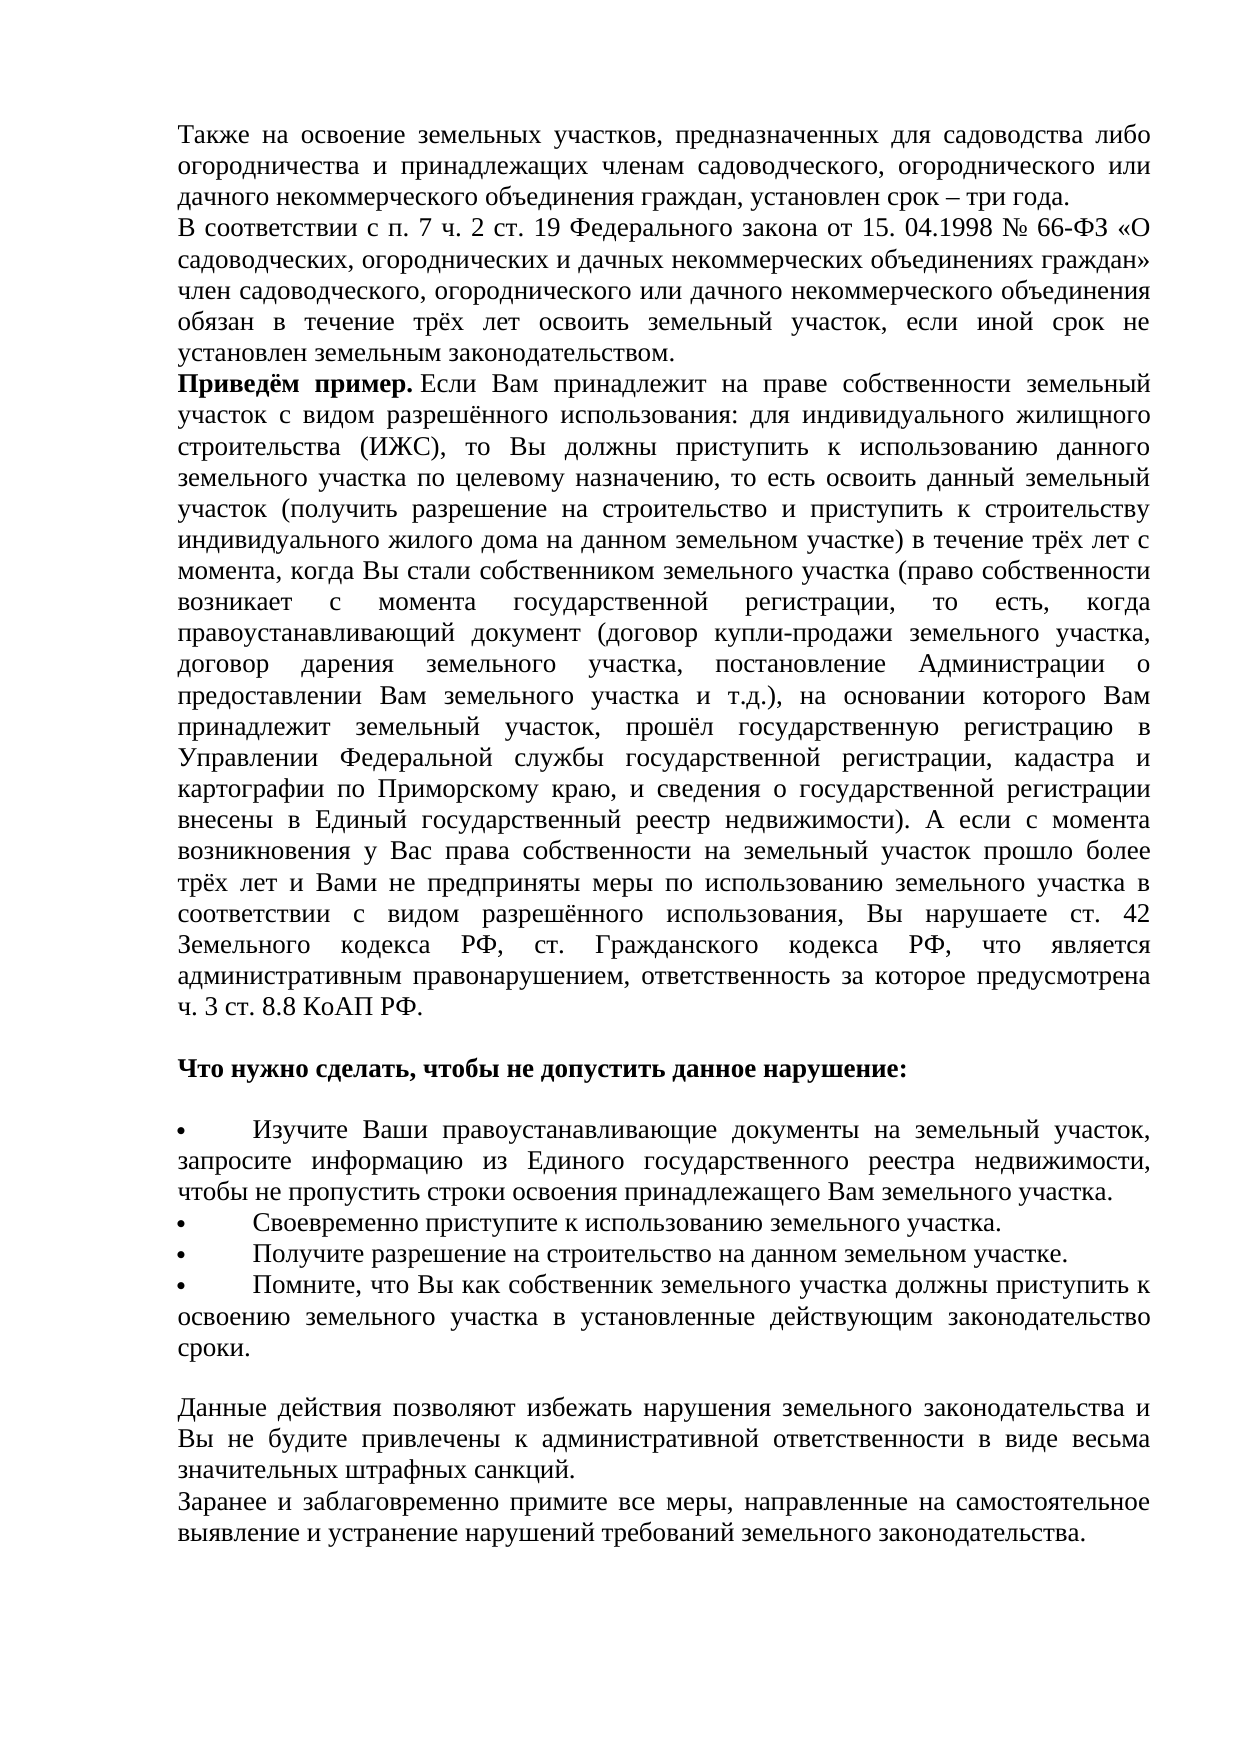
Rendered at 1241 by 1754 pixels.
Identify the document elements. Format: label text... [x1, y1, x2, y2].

text Заранее и заблаговременно примите все меры, направленные на самостоятельное выявление и устранение нарушений требований земельного законодательства. [177, 1484, 1152, 1547]
text Данные действия позволяют избежать нарушения земельного законодательства и Вы не будите привлечены к административной ответственности в виде весьма значительных штрафных санкций. [177, 1391, 1152, 1484]
list Получите разрешение на строительство на данном земельном участке. [177, 1237, 1152, 1268]
list Изучите Ваши правоустанавливающие документы на земельный участок, запросите информацию из Единого государственного реестра недвижимости, чтобы не пропустить строки освоения принадлежащего Вам земельного участка. [177, 1113, 1152, 1206]
text Приведём пример. Если Вам принадлежит на праве собственности земельный участок с видом разрешённого использования: для индивидуального жилищного строительства (ИЖС), то Вы должны приступить к использованию данного земельного участка по целевому назначению, то есть освоить данный земельный участок (получить разрешение на строительство и приступить к строительству индивидуального жилого дома на данном земельном участке) в течение трёх лет с момента, когда Вы стали собственником земельного участка (право собственности возникает с момента государственной регистрации, то есть, когда правоустанавливающий документ (договор купли-продажи земельного участка, договор дарения земельного участка, постановление Администрации о предоставлении Вам земельного участка и т.д.), на основании которого Вам принадлежит земельный участок, прошёл государственную регистрацию в Управлении Федеральной службы государственной регистрации, кадастра и картографии по Приморскому краю, и сведения о государственной регистрации внесены в Единый государственный реестр недвижимости). А если с момента возникновения у Вас права собственности на земельный участок прошло более трёх лет и Вами не предприняты меры по использованию земельного участка в соответствии с видом разрешённого использования, Вы нарушаете ст. 42 Земельного кодекса РФ, ст. Гражданского кодекса РФ, что является административным правонарушением, ответственность за которое предусмотрена ч. 3 ст. 8.8 КоАП РФ. [177, 367, 1152, 1021]
list Помните, что Вы как собственник земельного участка должны приступить к освоению земельного участка в установленные действующим законодательство сроки. [177, 1268, 1152, 1362]
text Также на освоение земельных участков, предназначенных для садоводства либо огородничества и принадлежащих членам садоводческого, огороднического или дачного некоммерческого объединения граждан, установлен срок – три года. [177, 118, 1152, 212]
list Своевременно приступите к использованию земельного участка. [177, 1206, 1152, 1237]
text Что нужно сделать, чтобы не допустить данное нарушение: [177, 1052, 1152, 1084]
text В соответствии с п. 7 ч. 2 ст. 19 Федерального закона от 15. 04.1998 № 66-ФЗ «О садоводческих, огороднических и дачных некоммерческих объединениях граждан» член садоводческого, огороднического или дачного некоммерческого объединения обязан в течение трёх лет освоить земельный участок, если иной срок не установлен земельным законодательством. [177, 212, 1152, 367]
